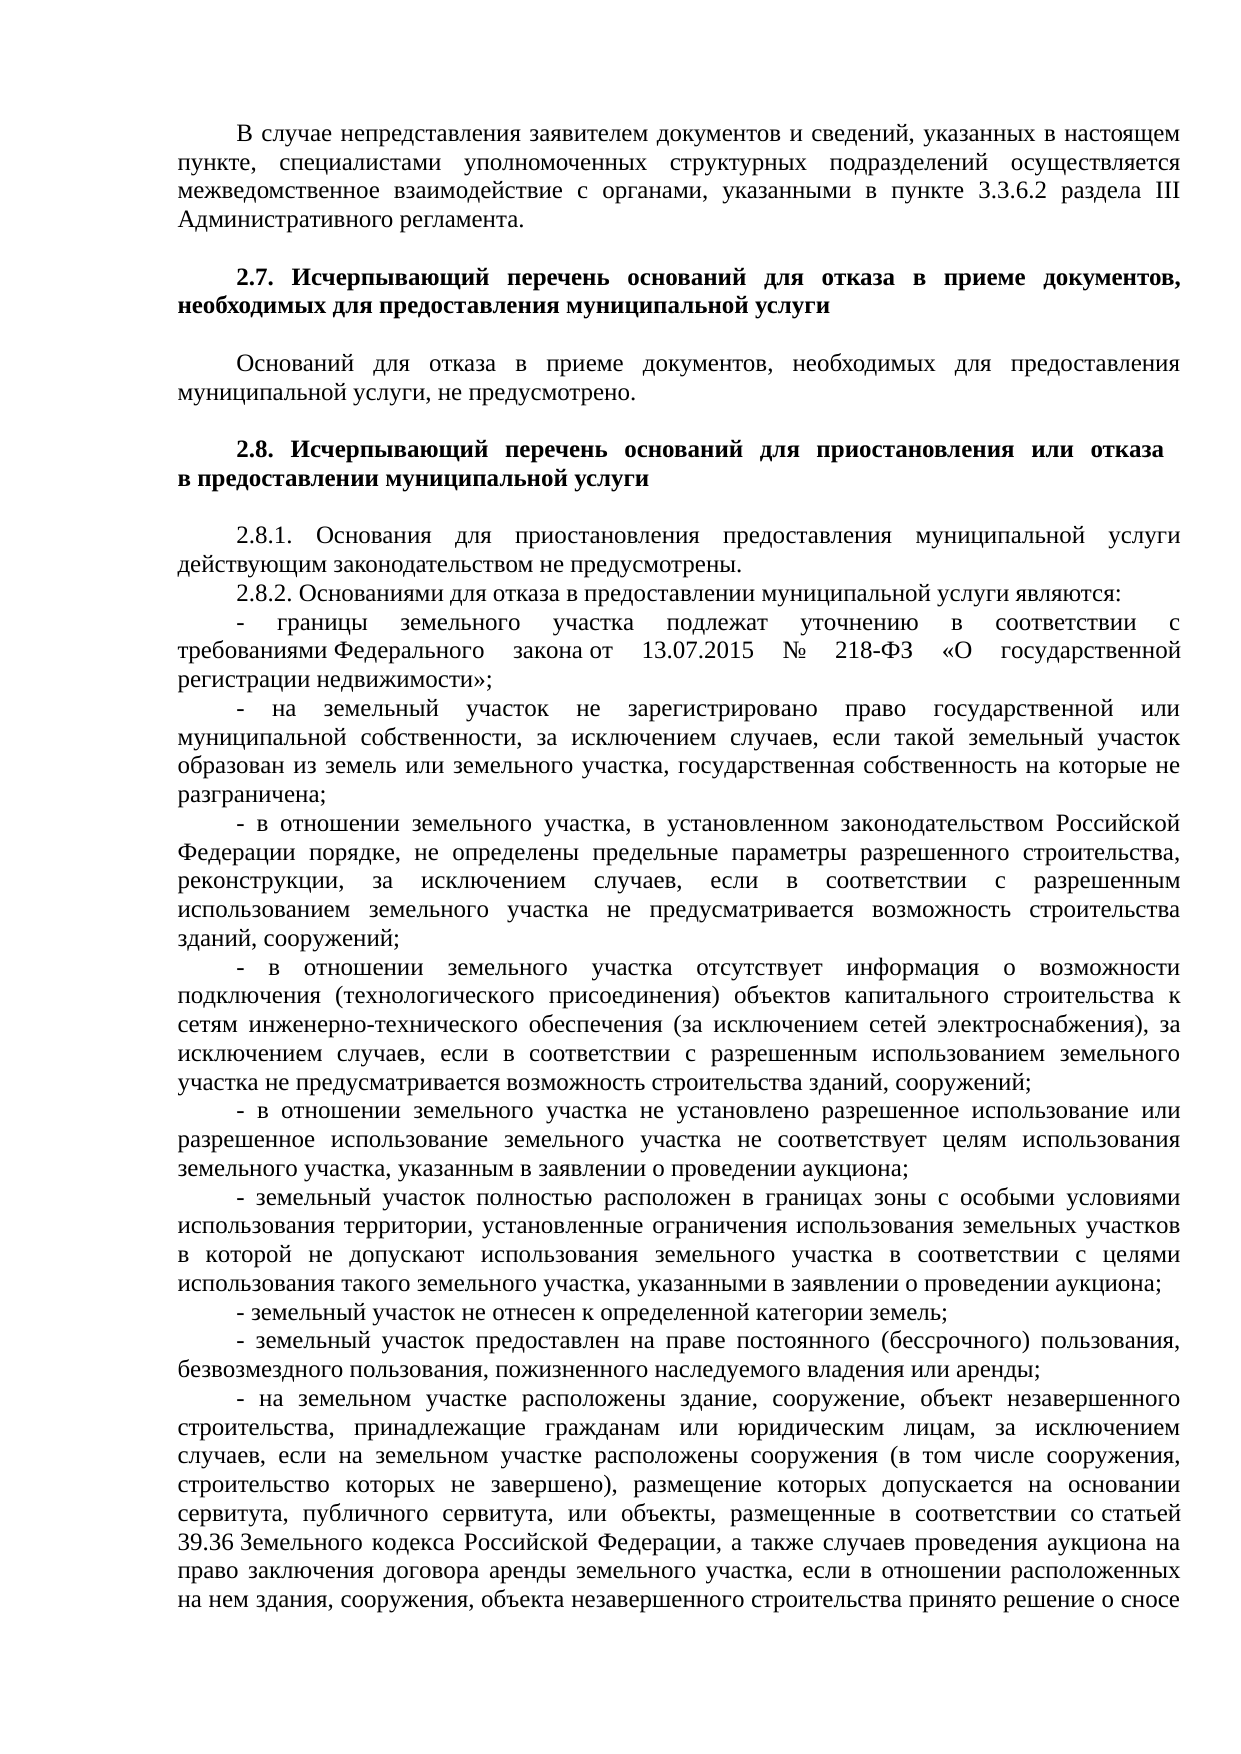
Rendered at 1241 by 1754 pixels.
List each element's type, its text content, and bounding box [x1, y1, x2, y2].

text 2.8.1. Основания для приостановления предоставления муниципальной услуги действующим законодательством не предусмотрены. [177, 521, 1181, 578]
text - границы земельного участка подлежат уточнению в соответствии с требованиями Федерального закона от 13.07.2015 № 218-ФЗ «О государственной регистрации недвижимости»; [177, 607, 1181, 693]
text 2.8. Исчерпывающий перечень оснований для приостановления или отказа в предоставлении муниципальной услуги [177, 434, 1181, 492]
text - в отношении земельного участка, в установленном законодательством Российской Федерации порядке, не определены предельные параметры разрешенного строительства, реконструкции, за исключением случаев, если в соответствии с разрешенным использованием земельного участка не предусматривается возможность строительства зданий, сооружений; [177, 808, 1181, 952]
text - в отношении земельного участка не установлено разрешенное использование или разрешенное использование земельного участка не соответствует целям использования земельного участка, указанным в заявлении о проведении аукциона; [177, 1096, 1181, 1182]
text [177, 1383, 1181, 1613]
text - в отношении земельного участка отсутствует информация о возможности подключения (технологического присоединения) объектов капитального строительства к сетям инженерно-технического обеспечения (за исключением сетей электроснабжения), за исключением случаев, если в соответствии с разрешенным использованием земельного участка не предусматривается возможность строительства зданий, сооружений; [177, 952, 1181, 1096]
text 2.7. Исчерпывающий перечень оснований для отказа в приеме документов, необходимых для предоставления муниципальной услуги [177, 262, 1181, 319]
text - земельный участок предоставлен на праве постоянного (бессрочного) пользования, безвозмездного пользования, пожизненного наследуемого владения или аренды; [177, 1326, 1181, 1383]
text В случае непредставления заявителем документов и сведений, указанных в настоящем пункте, специалистами уполномоченных структурных подразделений осуществляется межведомственное взаимодействие с органами, указанными в пункте 3.3.6.2 раздела III Административного регламента. [177, 118, 1181, 233]
text - на земельный участок не зарегистрировано право государственной или муниципальной собственности, за исключением случаев, если такой земельный участок образован из земель или земельного участка, государственная собственность на которые не разграничена; [177, 693, 1181, 808]
text Оснований для отказа в приеме документов, необходимых для предоставления муниципальной услуги, не предусмотрено. [177, 348, 1181, 406]
text - земельный участок полностью расположен в границах зоны с особыми условиями использования территории, установленные ограничения использования земельных участков в которой не допускают использования земельного участка в соответствии с целями использования такого земельного участка, указанными в заявлении о проведении аукциона; [177, 1182, 1181, 1297]
text 2.8.2. Основаниями для отказа в предоставлении муниципальной услуги являются: [177, 578, 1181, 607]
text - земельный участок не отнесен к определенной категории земель; [177, 1297, 1181, 1326]
